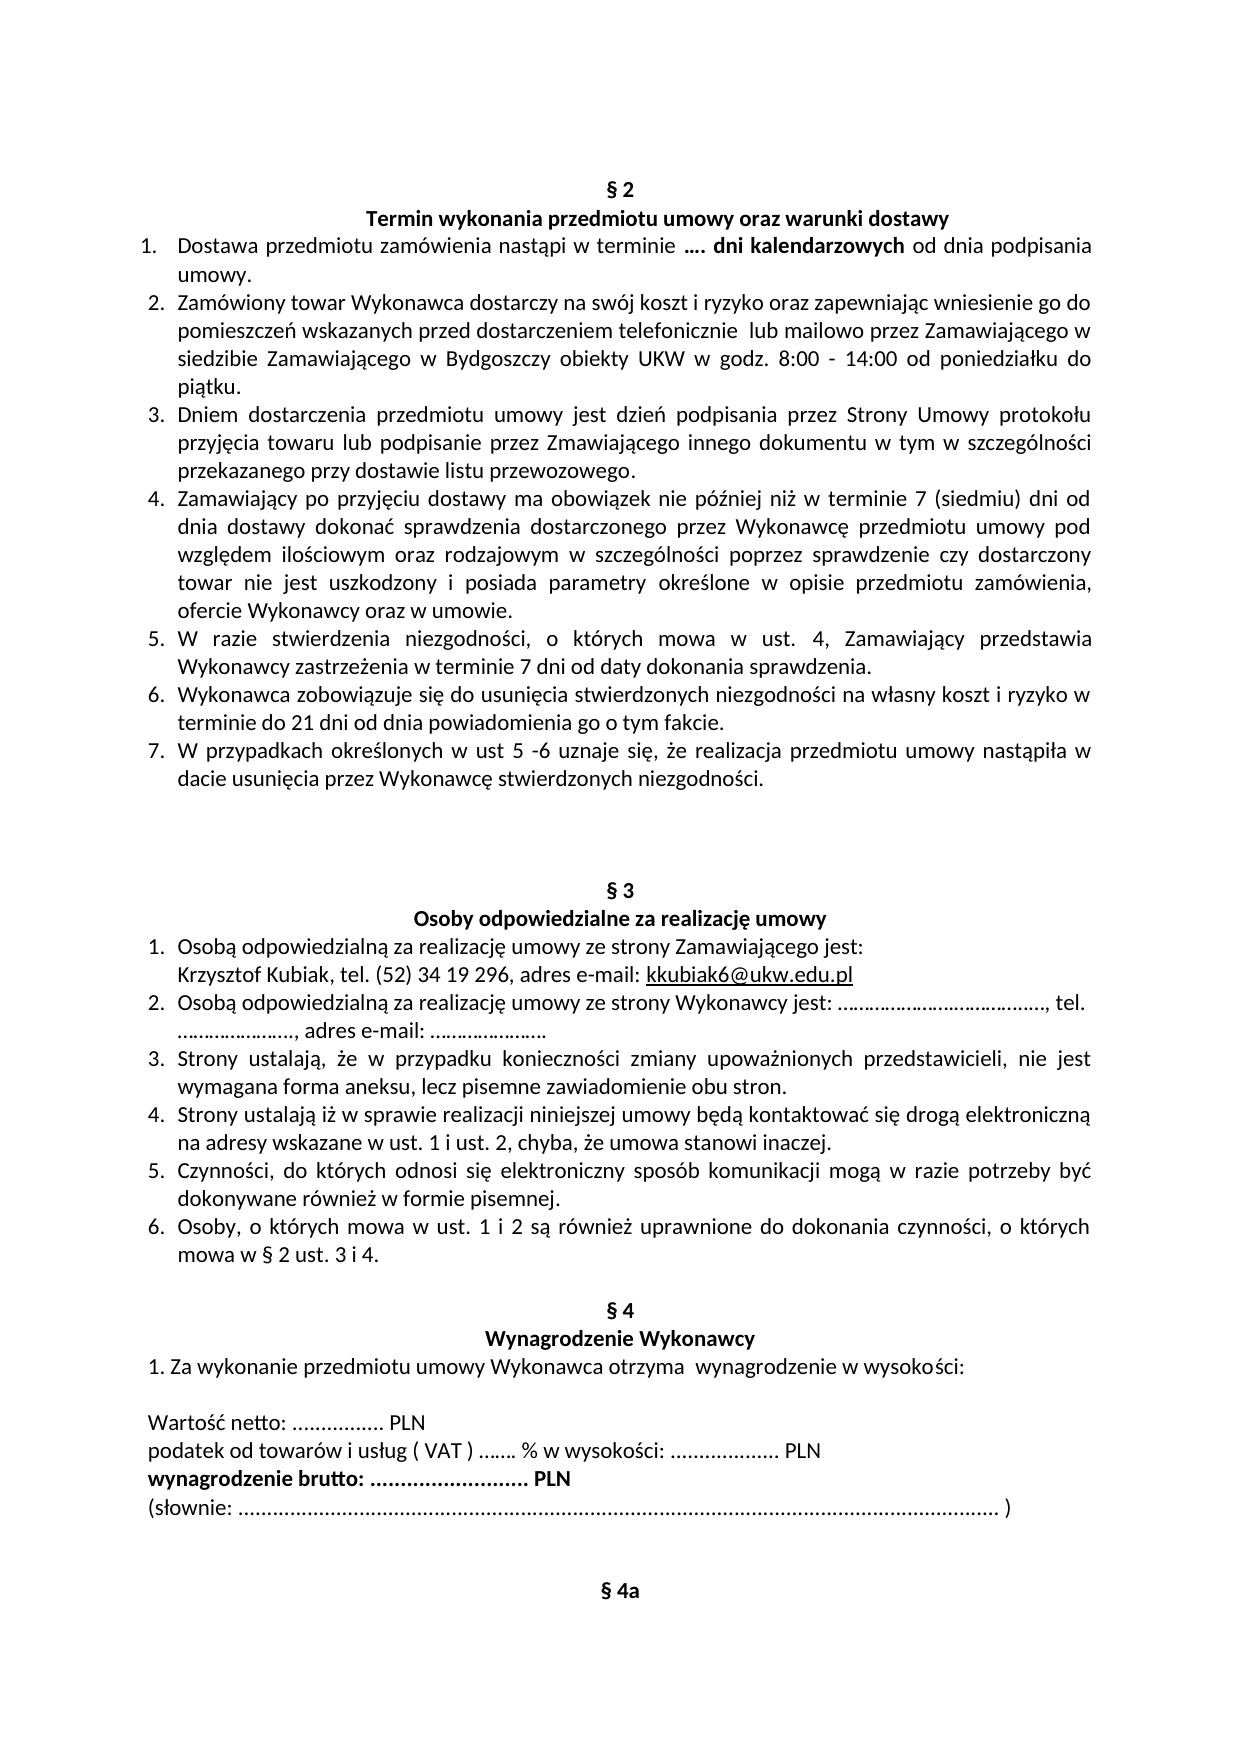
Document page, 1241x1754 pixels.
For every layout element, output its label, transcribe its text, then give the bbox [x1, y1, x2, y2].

text wynagrodzenie brutto: .......................... PLN [148, 1464, 1093, 1493]
list Wykonawca zobowiązuje się do usunięcia stwierdzonych niezgodności na własny koszt i ryzyko w terminie do 21 dni od dnia powiadomienia go o tym fakcie. [148, 680, 1093, 736]
text Wartość netto: ................ PLN [148, 1408, 1093, 1437]
text Wynagrodzenie Wykonawcy [148, 1324, 1093, 1352]
text podatek od towarów i usług ( VAT ) ……. % w wysokości: ................... PLN [148, 1437, 1093, 1464]
text 1. Za wykonanie przedmiotu umowy Wykonawca otrzyma wynagrodzenie w wysokości: [148, 1352, 1093, 1381]
text § 4 [148, 1296, 1093, 1324]
list Strony ustalają, że w przypadku konieczności zmiany upoważnionych przedstawicieli, nie jest wymagana forma aneksu, lecz pisemne zawiadomienie obu stron. [148, 1044, 1093, 1100]
list W razie stwierdzenia niezgodności, o których mowa w ust. 4, Zamawiający przedstawia Wykonawcy zastrzeżenia w terminie 7 dni od daty dokonania sprawdzenia. [148, 624, 1093, 680]
text § 4a [148, 1577, 1093, 1605]
text (słownie: .................................................................................................................................... ) [148, 1493, 1093, 1521]
list Dostawa przedmiotu zamówienia nastąpi w terminie …. dni kalendarzowych od dnia podpisania umowy. [140, 232, 1093, 288]
list Osoby, o których mowa w ust. 1 i 2 są również uprawnione do dokonania czynności, o których mowa w § 2 ust. 3 i 4. [148, 1212, 1093, 1268]
list Termin wykonania przedmiotu umowy oraz warunki dostawy [223, 204, 1093, 232]
list Czynności, do których odnosi się elektroniczny sposób komunikacji mogą w razie potrzeby być dokonywane również w formie pisemnej. [148, 1156, 1093, 1212]
list Krzysztof Kubiak, tel. (52) 34 19 296, adres e-mail: kkubiak6@ukw.edu.pl [177, 960, 1093, 988]
list W przypadkach określonych w ust 5 -6 uznaje się, że realizacja przedmiotu umowy nastąpiła w dacie usunięcia przez Wykonawcę stwierdzonych niezgodności. [148, 736, 1093, 792]
list Zamawiający po przyjęciu dostawy ma obowiązek nie później niż w terminie 7 (siedmiu) dni od dnia dostawy dokonać sprawdzenia dostarczonego przez Wykonawcę przedmiotu umowy pod względem ilościowym oraz rodzajowym w szczególności poprzez sprawdzenie czy dostarczony towar nie jest uszkodzony i posiada parametry określone w opisie przedmiotu zamówienia, ofercie Wykonawcy oraz w umowie. [148, 484, 1093, 624]
list Osobą odpowiedzialną za realizację umowy ze strony Wykonawcy jest: ………………….…………..…, tel. …………………., adres e-mail: …………………. [148, 988, 1093, 1044]
text § 3 [148, 876, 1093, 904]
list Zamówiony towar Wykonawca dostarczy na swój koszt i ryzyko oraz zapewniając wniesienie go do pomieszczeń wskazanych przed dostarczeniem telefonicznie lub mailowo przez Zamawiającego w siedzibie Zamawiającego w Bydgoszczy obiekty UKW w godz. 8:00 - 14:00 od poniedziałku do piątku. [148, 288, 1093, 400]
list Strony ustalają iż w sprawie realizacji niniejszej umowy będą kontaktować się drogą elektroniczną na adresy wskazane w ust. 1 i ust. 2, chyba, że umowa stanowi inaczej. [148, 1100, 1093, 1156]
text Osoby odpowiedzialne za realizację umowy [148, 904, 1093, 932]
list Dniem dostarczenia przedmiotu umowy jest dzień podpisania przez Strony Umowy protokołu przyjęcia towaru lub podpisanie przez Zmawiającego innego dokumentu w tym w szczególności przekazanego przy dostawie listu przewozowego. [148, 400, 1093, 484]
list Osobą odpowiedzialną za realizację umowy ze strony Zamawiającego jest: [148, 932, 1093, 960]
text § 2 [148, 176, 1093, 204]
